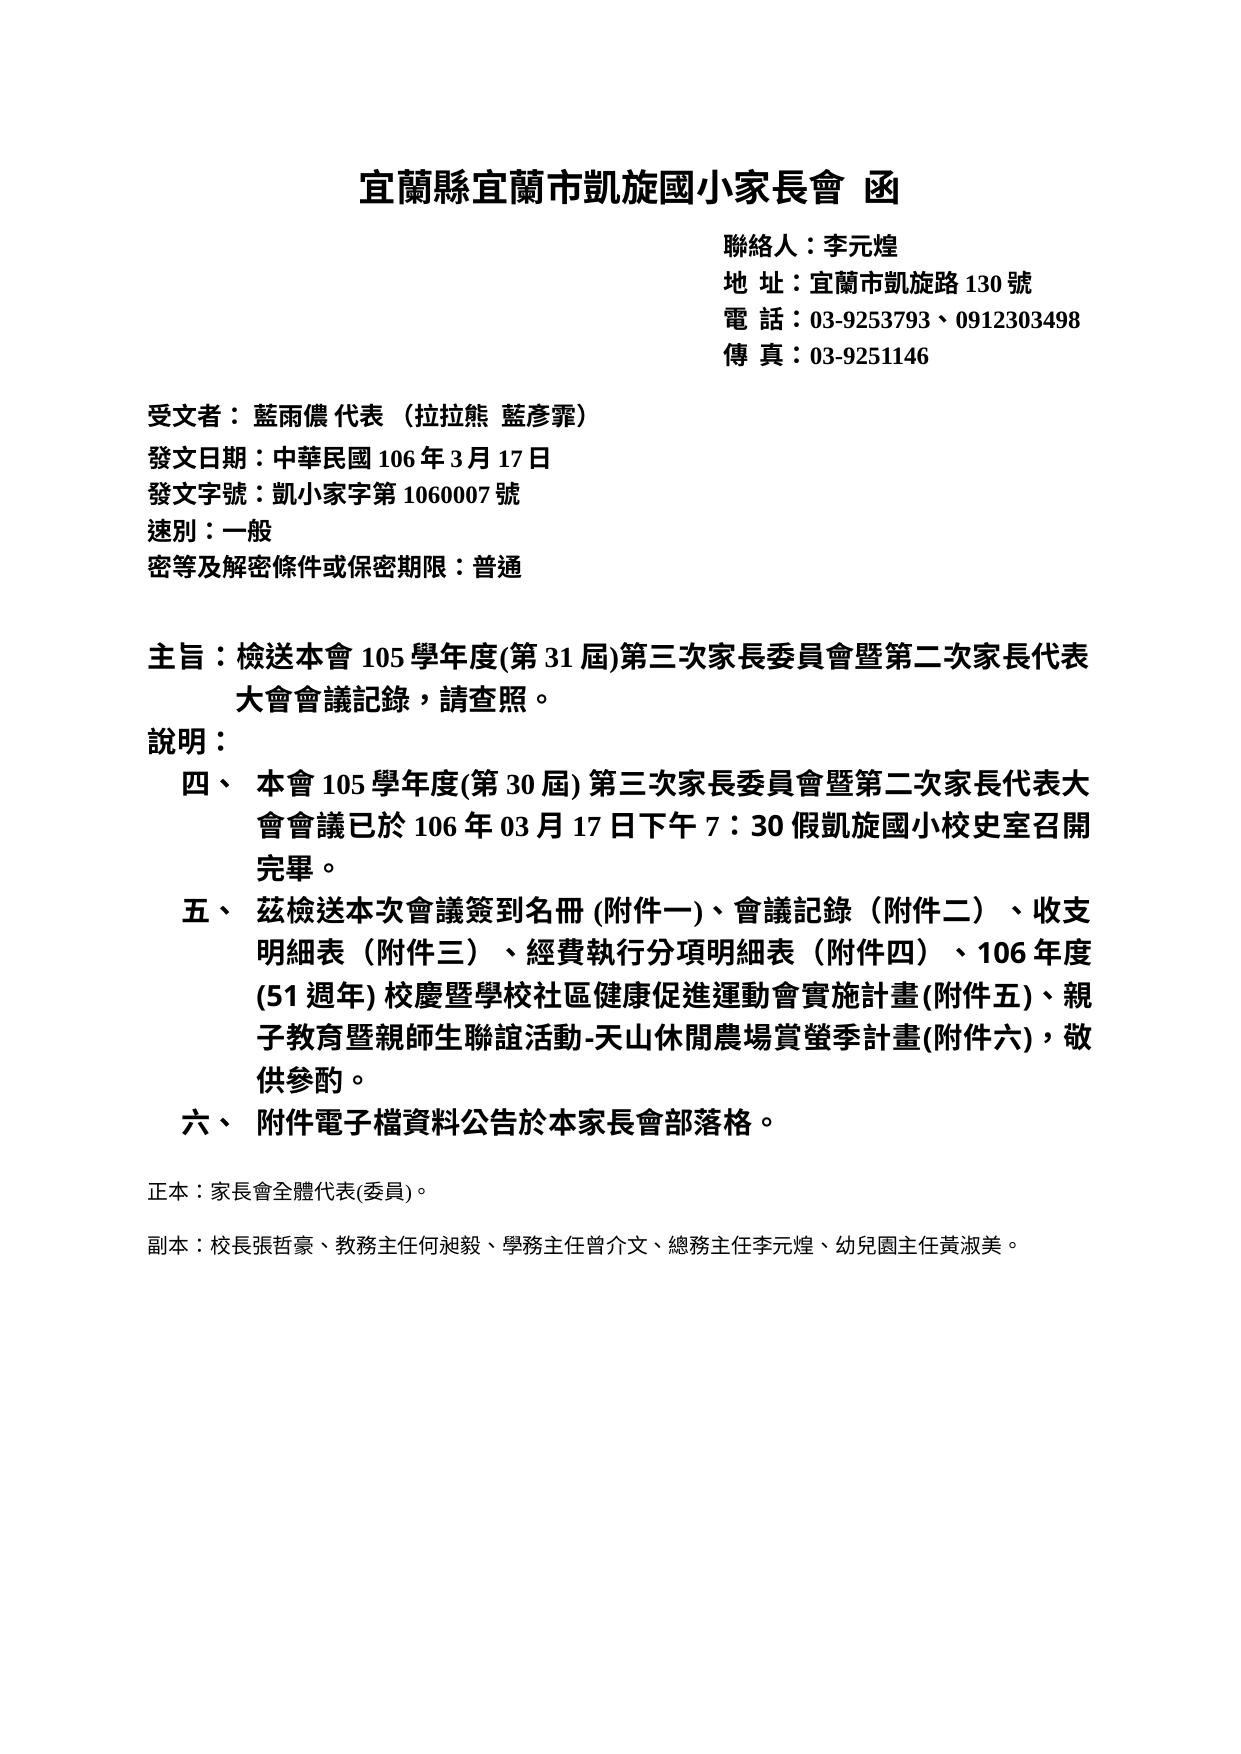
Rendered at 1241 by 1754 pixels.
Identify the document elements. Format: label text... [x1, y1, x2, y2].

list 附件電子檔資料公告於本家長會部落格。 [181, 1099, 1092, 1142]
text 密等及解密條件或保密期限：普通 [148, 547, 1092, 583]
list 本會105學年度(第30屆) 第三次家長委員會暨第二次家長代表大會會議已於106年03月17日下午7：30假凱旋國小校史室召開完畢。 [181, 761, 1092, 888]
text 電 話：03-9253793、0912303498 [148, 299, 1092, 336]
list 茲檢送本次會議簽到名冊 (附件一)、會議記錄（附件二）、收支明細表（附件三）、經費執行分項明細表（附件四）、106年度(51週年) 校慶暨學校社區健康促進運動會實施計畫(附件五)、親子教育暨親師生聯誼活動-天山休閒農場賞螢季計畫(附件六)，敬供參酌。 [181, 888, 1092, 1099]
text 速別：一般 [148, 511, 1092, 547]
text 說明： [148, 718, 1092, 761]
text 受文者： 藍雨儂 代表 （拉拉熊 藍彥霏） [148, 372, 1092, 438]
text 宜蘭縣宜蘭市凱旋國小家長會 函 [148, 148, 1092, 214]
text 副本：校長張哲豪、教務主任何昶毅、學務主任曾介文、總務主任李元煌、幼兒園主任黃淑美。 [148, 1229, 1092, 1260]
text 發文日期：中華民國106年3月17日 [148, 438, 1092, 475]
text 發文字號：凱小家字第1060007號 [148, 475, 1092, 511]
text 聯絡人：李元煌 [148, 227, 1092, 263]
text 正本：家長會全體代表(委員)。 [148, 1175, 1092, 1206]
text 主旨：檢送本會105學年度(第31屆)第三次家長委員會暨第二次家長代表大會會議記錄，請查照。 [148, 634, 1092, 718]
text 地 址：宜蘭市凱旋路130號 [148, 263, 1092, 299]
text 傳 真：03-9251146 [148, 336, 1092, 372]
